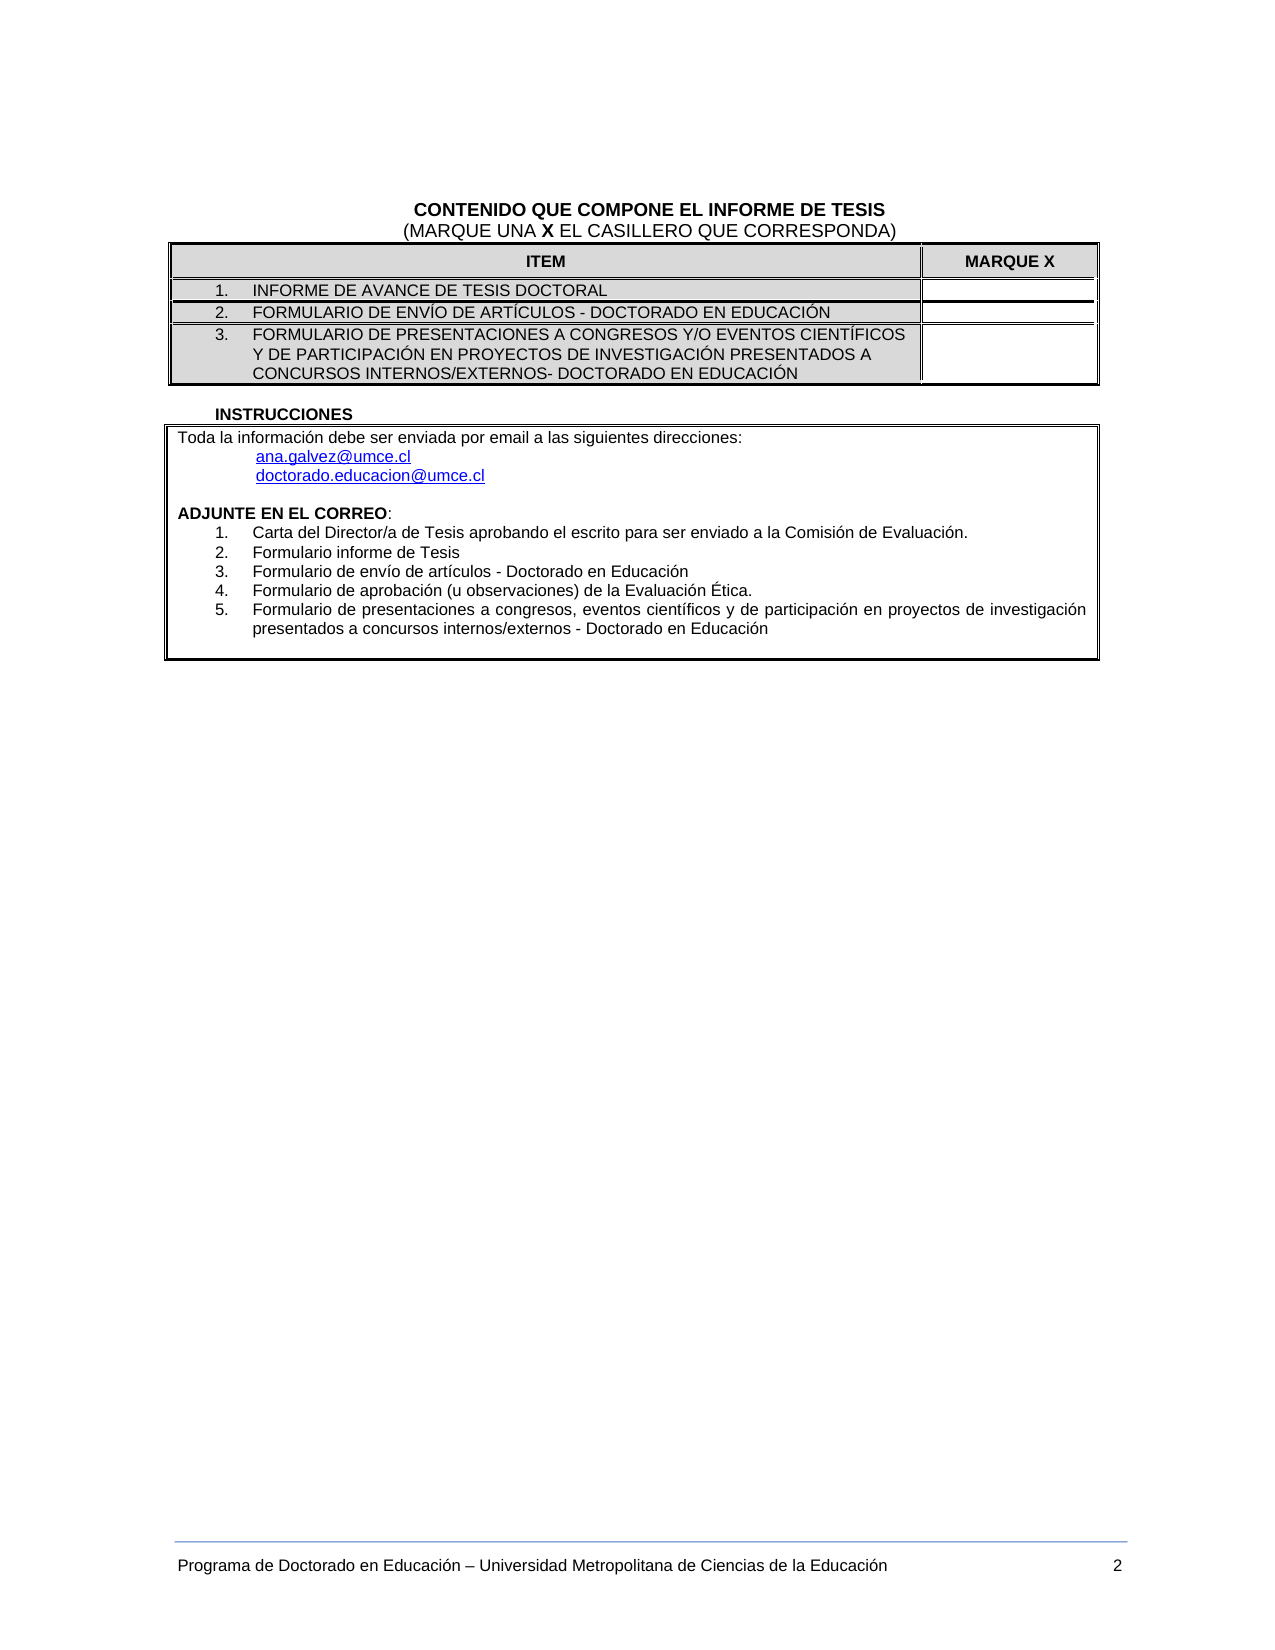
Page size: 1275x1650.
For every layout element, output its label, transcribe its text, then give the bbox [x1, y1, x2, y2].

table_cell [923, 277, 1097, 299]
text CONTENIDO QUE COMPONE EL INFORME DE TESIS [177, 198, 1122, 220]
table_cell FORMULARIO DE ENVÍO DE ARTÍCULOS - DOCTORADO EN EDUCACIÓN [170, 300, 920, 322]
table_cell FORMULARIO DE PRESENTACIONES A CONGRESOS Y/O EVENTOS CIENTÍFICOS Y DE PARTICIPACIÓN EN PROYECTOS DE INVESTIGACIÓN PRESENTADOS A CONCURSOS INTERNOS/EXTERNOS- DOCTORADO EN EDUCACIÓN [172, 322, 921, 383]
table_cell [923, 300, 1098, 322]
table_cell INFORME DE AVANCE DE TESIS DOCTORAL [172, 277, 920, 299]
table_header Toda la información debe ser enviada por email a las siguientes direcciones: ana.galvez@umce.cl doctorado.educacion@umce.cl ADJUNTE EN EL CORREO: Carta del Director/a de Tesis aprobando el escrito para ser enviado a la Comisión de Evaluación. Formulario informe de Tesis Formulario de envío de artículos - Doctorado en Educación Formulario de aprobación (u observaciones) de la Evaluación Ética. Formulario de presentaciones a congresos, eventos científicos y de participación en proyectos de investigación presentados a concursos internos/externos - Doctorado en Educación [168, 427, 1097, 657]
text (MARQUE UNA X EL CASILLERO QUE CORRESPONDA) [177, 220, 1122, 242]
text INSTRUCCIONES [215, 405, 1122, 424]
table_header MARQUE X [921, 243, 1097, 277]
table_header ITEM [172, 245, 921, 277]
table_cell [921, 322, 1097, 383]
